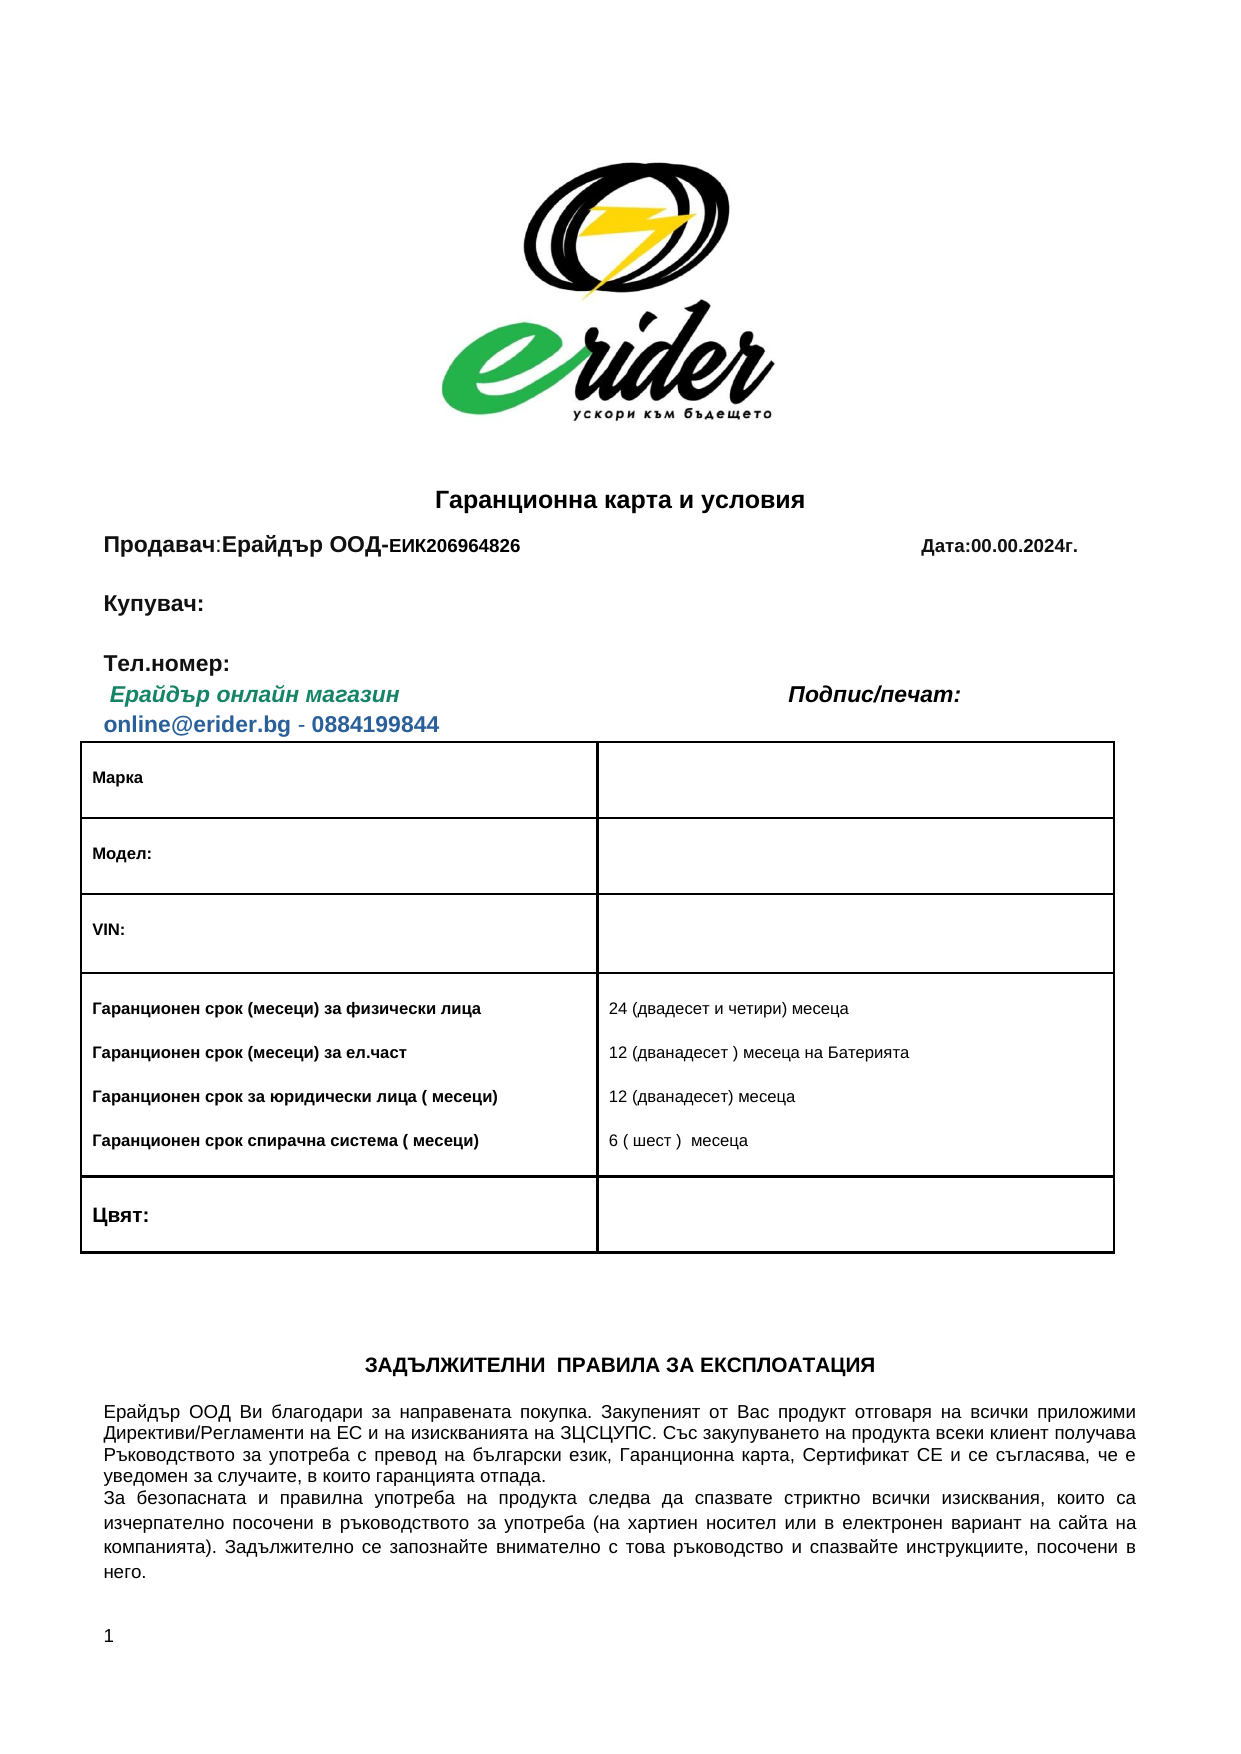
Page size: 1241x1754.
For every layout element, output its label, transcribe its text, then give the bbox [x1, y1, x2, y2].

text Тел.номер: [103, 650, 1137, 677]
table_cell VIN: [82, 895, 596, 972]
table_cell Модел: [82, 819, 596, 893]
table_header [599, 743, 1113, 817]
text ЗАДЪЛЖИТЕЛНИ ПРАВИЛА ЗА ЕКСПЛОАТАЦИЯ [103, 1352, 1137, 1376]
table_cell [599, 895, 1113, 972]
picture [436, 153, 820, 427]
table_cell [599, 819, 1113, 893]
table_cell Гаранционен срок (месеци) за физически лица Гаранционен срок (месеци) за ел.част Гаранционен срок за юридически лица ( месеци) Гаранционен срок спирачна система ( месеци) [82, 974, 596, 1175]
text Ерайдър ООД Ви благодари за направената покупка. Закупеният от Вас продукт отговаря на всички приложими Директиви/Регламенти на ЕС и на изискванията на ЗЦСЦУПС. Със закупуването на продукта всеки клиент получава Ръководството за употреба с превод на български език, Гаранционна карта, Сертификат СЕ и се съгласява, че е уведомен за случаите, в които гаранцията отпада. [103, 1400, 1137, 1487]
table_header Марка [82, 743, 596, 817]
text Гаранционна карта и условия [103, 485, 1137, 514]
table_cell [599, 1178, 1113, 1251]
text online@erider.bg - 0884199844 [103, 711, 1137, 737]
text За безопасната и правилна употреба на продукта следва да спазвате стриктно всички изисквания, които са изчерпателно посочени в ръководството за употреба (на хартиен носител или в електронен вариант на сайта на компанията). Задължително се запознайте внимателно с това ръководство и спазвайте инструкциите, посочени в него. [103, 1487, 1137, 1583]
text Продавач:Ерайдър ООД-ЕИК206964826 Дата:00.00.2024г. [103, 531, 1137, 557]
table_cell 24 (двадесет и четири) месеца 12 (дванадесет ) месеца на Батерията 12 (дванадесет) месеца 6 ( шест ) месеца [599, 974, 1113, 1175]
table_cell Цвят: [82, 1178, 596, 1251]
text Ерайдър онлайн магазин Подпис/печат: [103, 681, 1137, 707]
text Купувач: [103, 590, 1137, 616]
